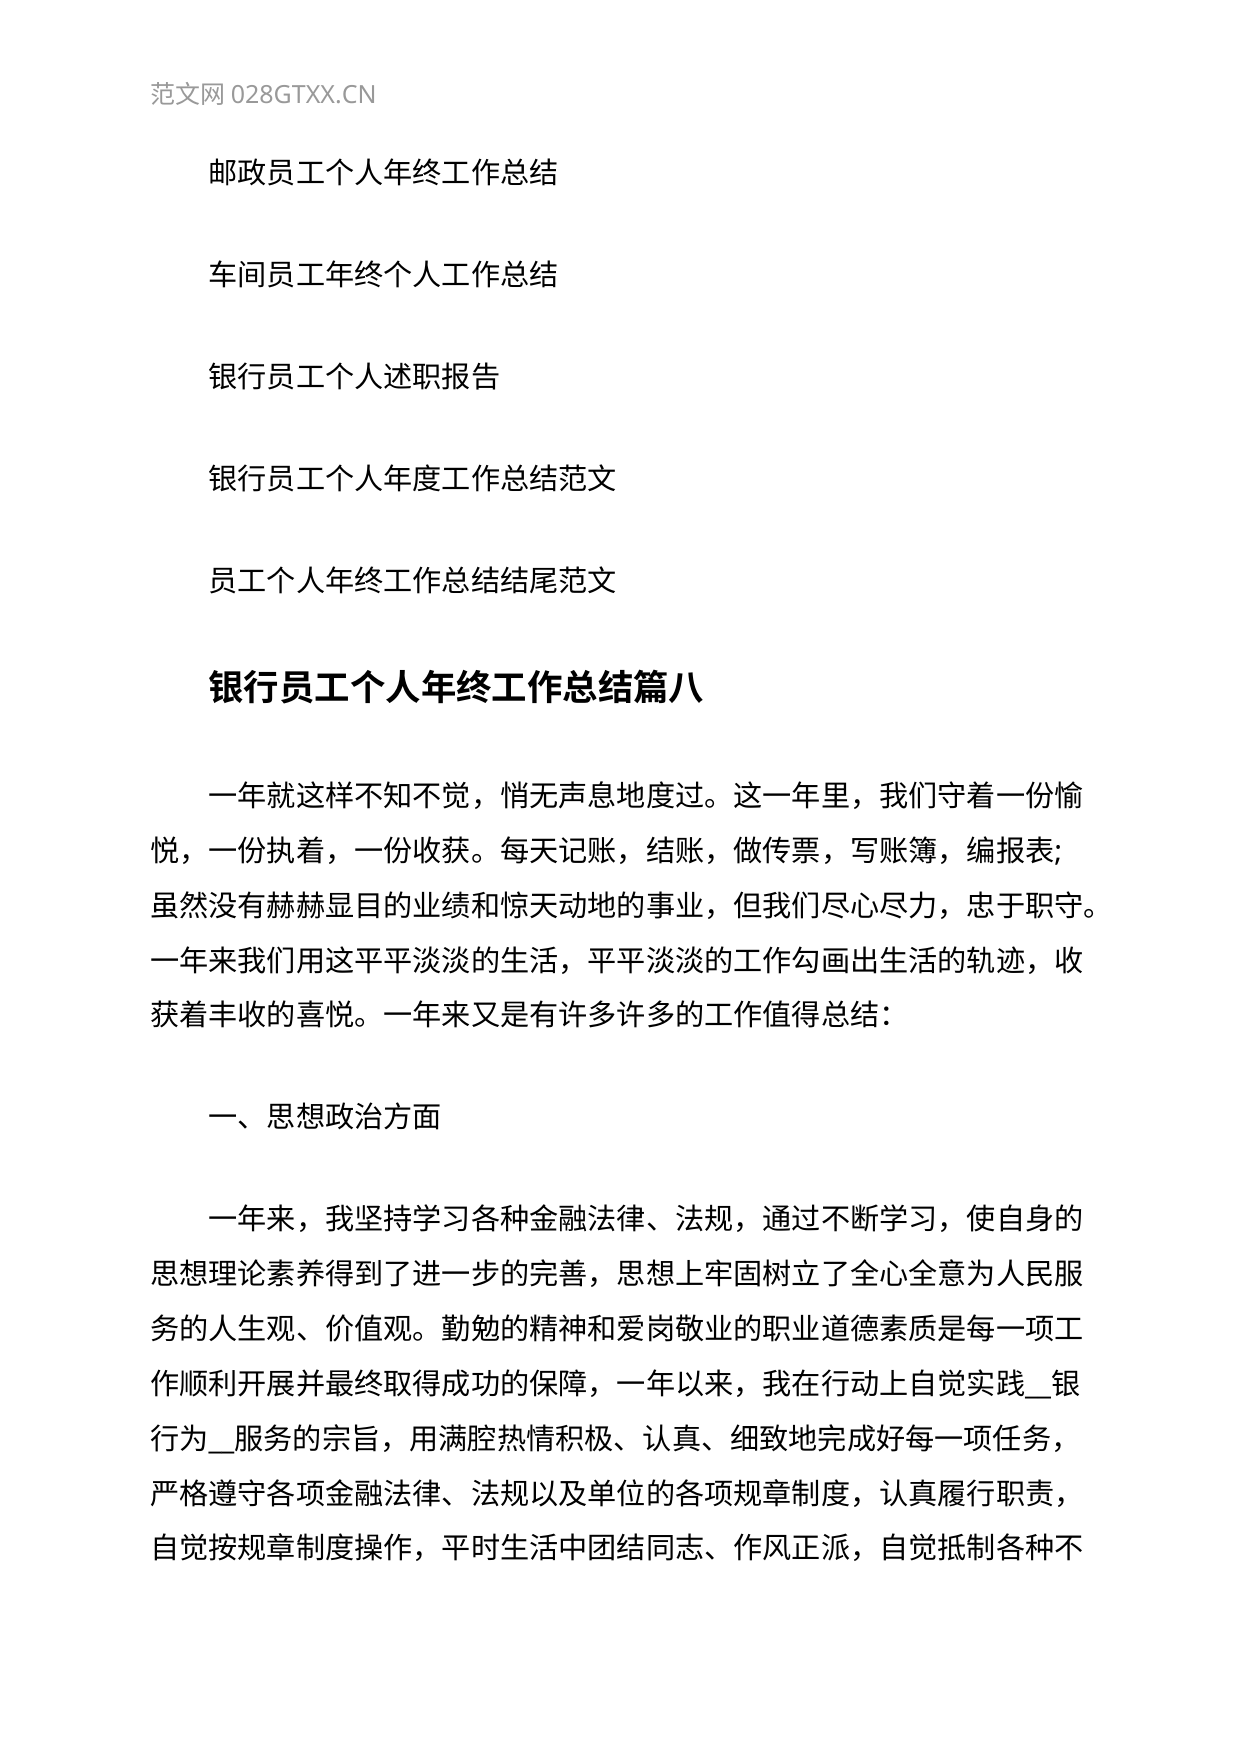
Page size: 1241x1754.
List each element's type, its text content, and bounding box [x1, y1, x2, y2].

text 车间员工年终个人工作总结 [150, 252, 1090, 294]
text 一、思想政治方面 [150, 1094, 1090, 1136]
text 银行员工个人述职报告 [150, 353, 1090, 396]
text 银行员工个人年度工作总结范文 [150, 455, 1090, 498]
text 一年就这样不知不觉，悄无声息地度过。这一年里，我们守着一份愉悦，一份执着，一份收获。每天记账，结账，做传票，写账簿，编报表;虽然没有赫赫显目的业绩和惊天动地的事业，但我们尽心尽力，忠于职守。一年来我们用这平平淡淡的生活，平平淡淡的工作勾画出生活的轨迹，收获着丰收的喜悦。一年来又是有许多许多的工作值得总结： [150, 772, 1090, 1034]
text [150, 1196, 1090, 1567]
text 邮政员工个人年终工作总结 [150, 150, 1090, 192]
text 银行员工个人年终工作总结篇八 [150, 659, 1090, 710]
text 员工个人年终工作总结结尾范文 [150, 557, 1090, 599]
